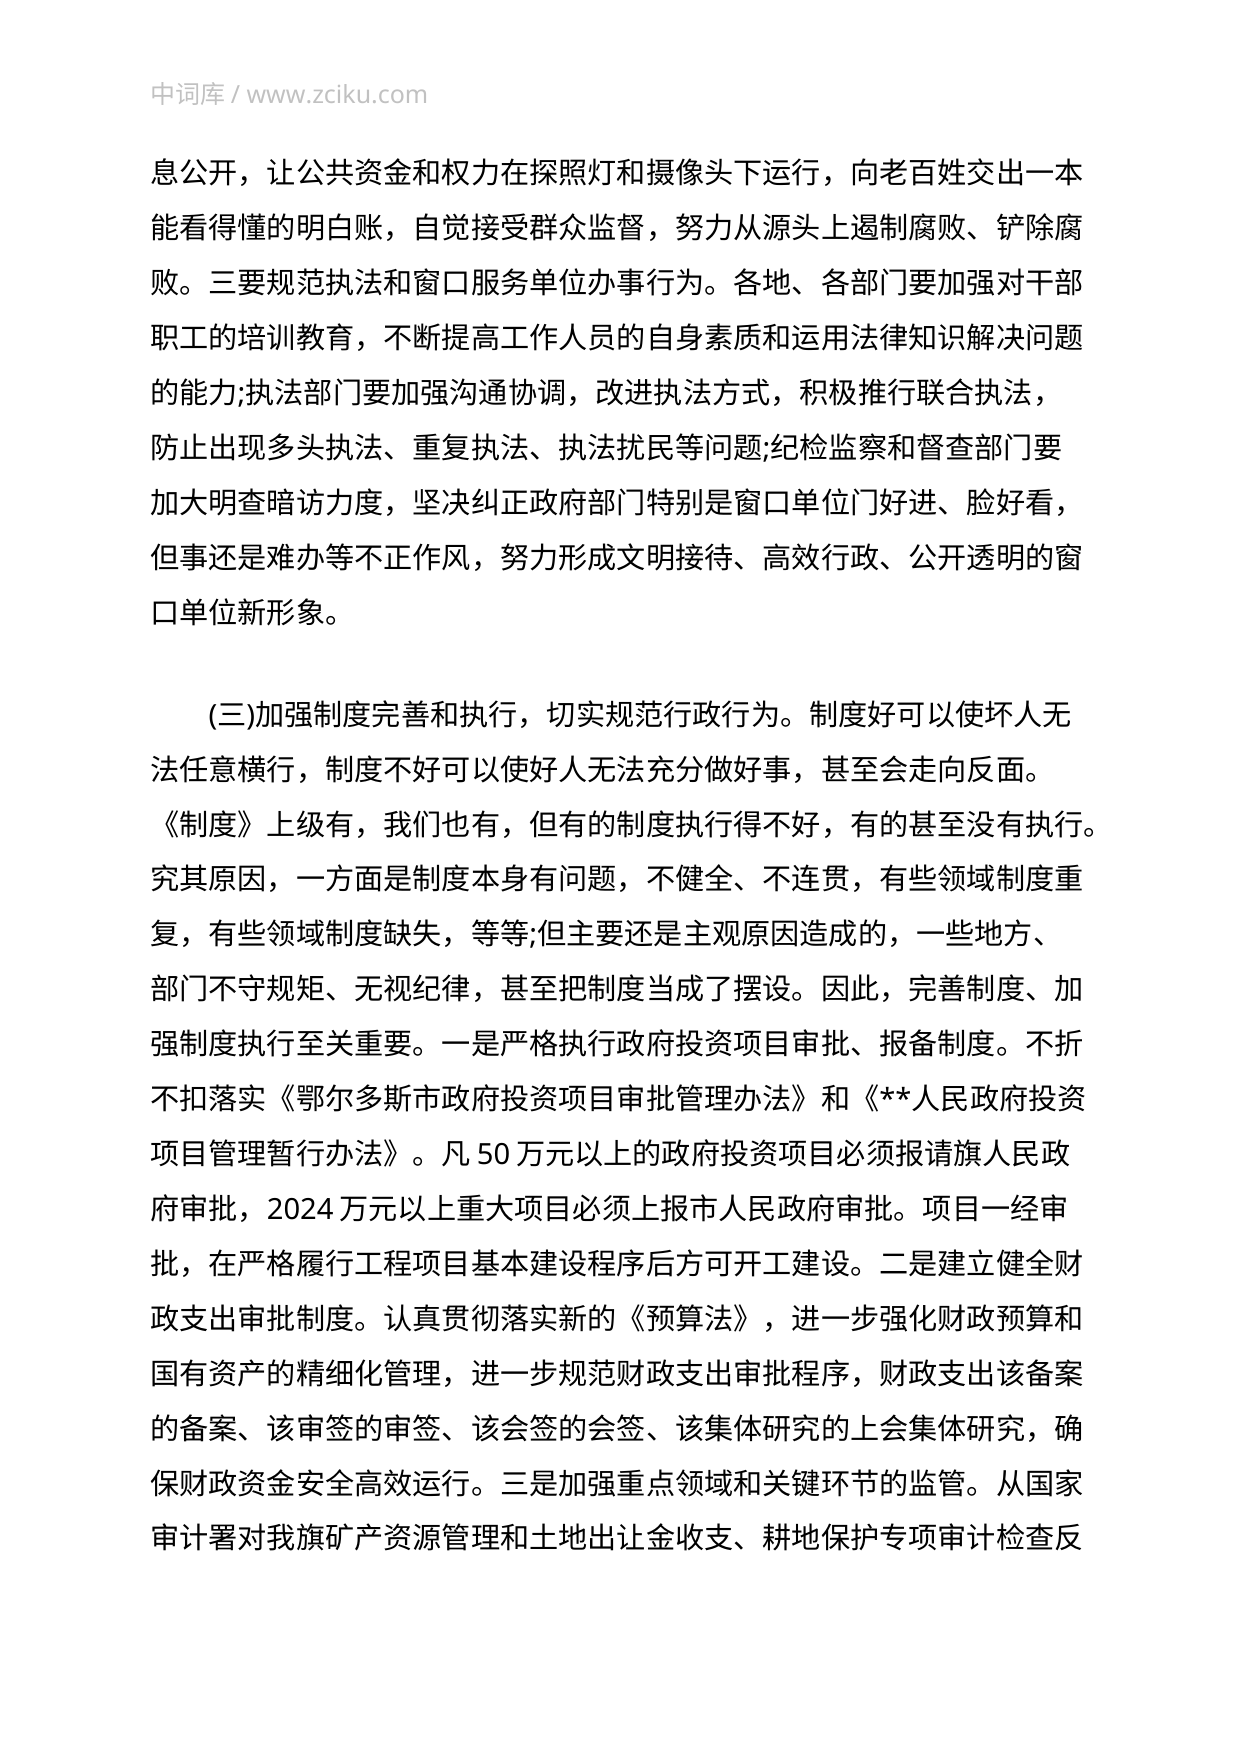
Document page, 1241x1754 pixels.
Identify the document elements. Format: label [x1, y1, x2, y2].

text [150, 691, 1090, 1557]
text [150, 150, 1090, 632]
